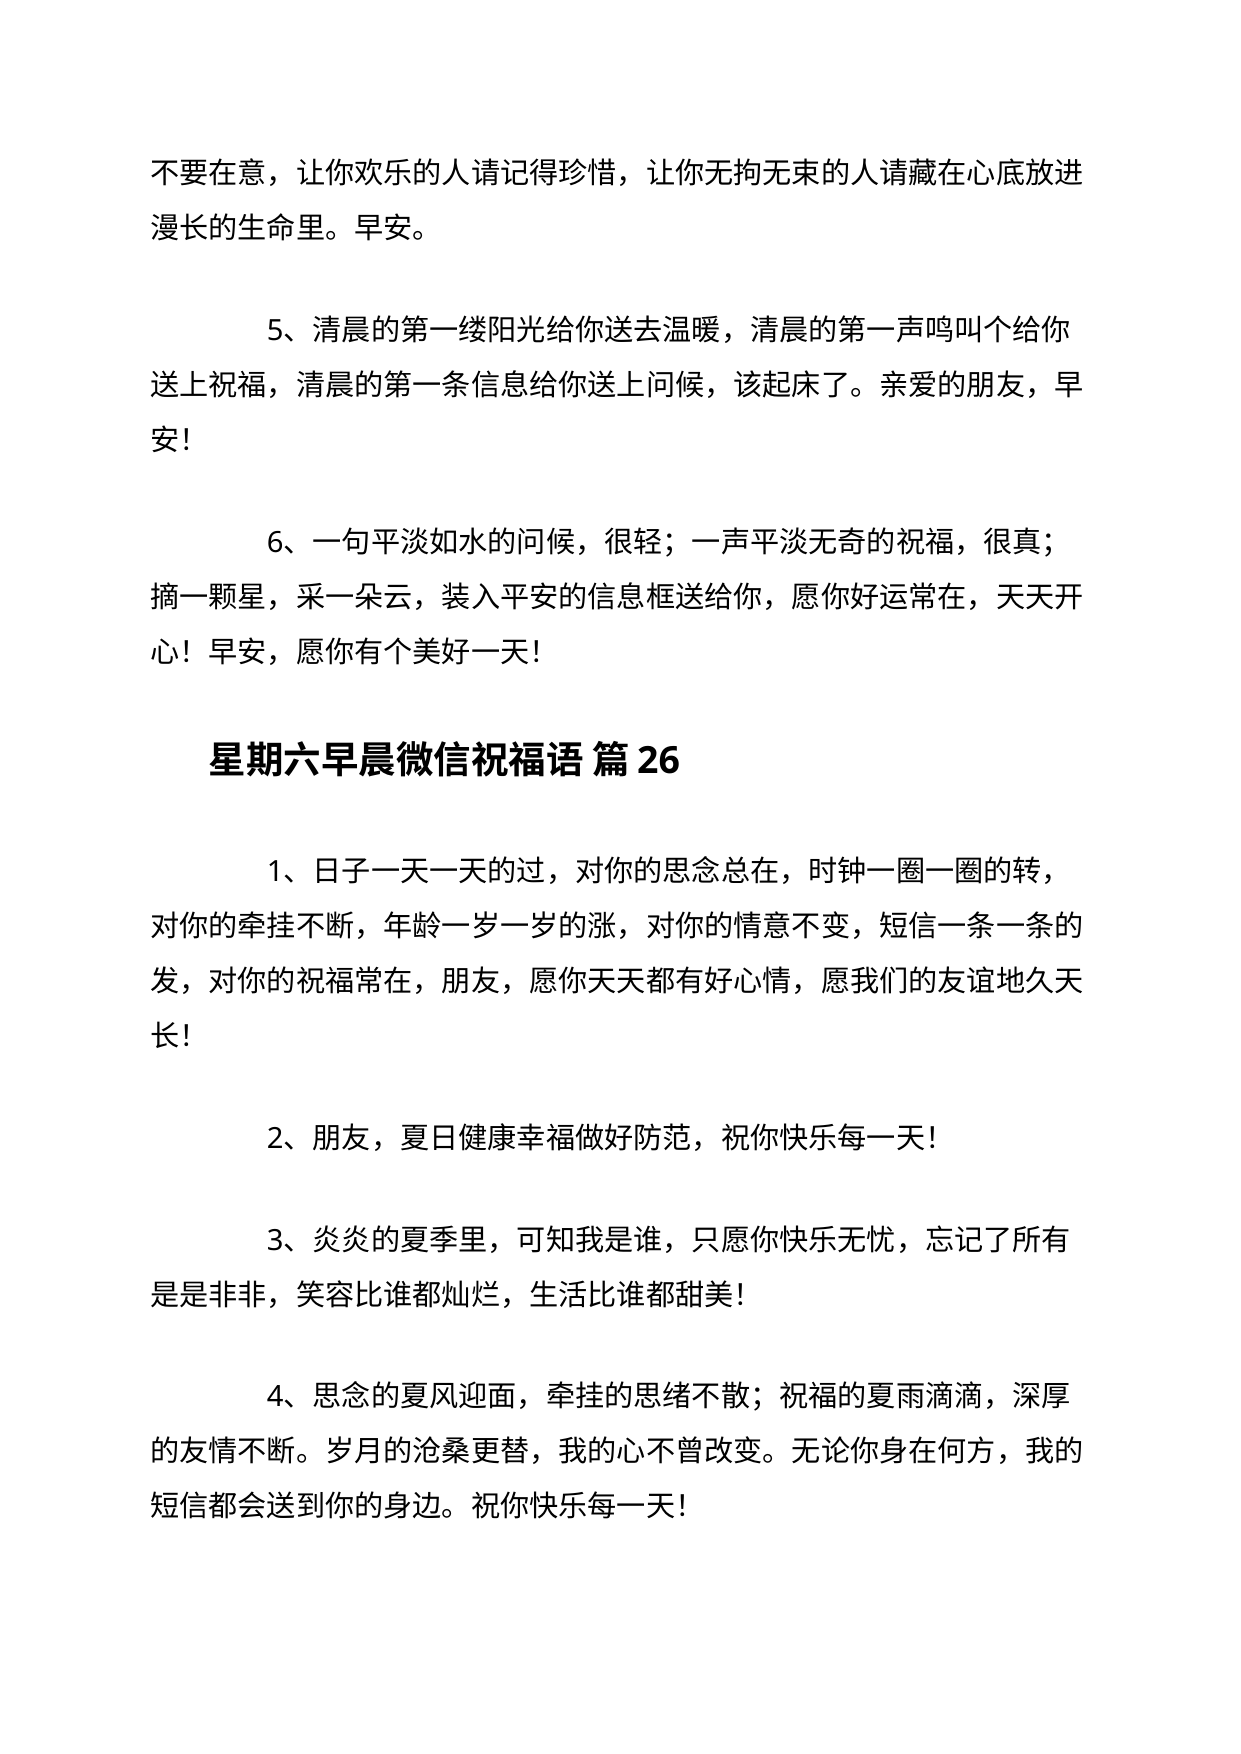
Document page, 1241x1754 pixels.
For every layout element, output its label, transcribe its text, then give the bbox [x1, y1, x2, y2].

text 3、炎炎的夏季里，可知我是谁，只愿你快乐无忧，忘记了所有是是非非，笑容比谁都灿烂，生活比谁都甜美！ [150, 1216, 1090, 1313]
text 6、一句平淡如水的问候，很轻；一声平淡无奇的祝福，很真；摘一颗星，采一朵云，装入平安的信息框送给你，愿你好运常在，天天开心！早安，愿你有个美好一天！ [150, 518, 1090, 671]
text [150, 150, 1090, 247]
text 5、清晨的第一缕阳光给你送去温暖，清晨的第一声鸣叫个给你送上祝福，清晨的第一条信息给你送上问候，该起床了。亲爱的朋友，早安！ [150, 307, 1090, 459]
text 2、朋友，夏日健康幸福做好防范，祝你快乐每一天！ [150, 1114, 1090, 1157]
text 星期六早晨微信祝福语 篇26 [150, 730, 1090, 784]
text 4、思念的夏风迎面，牵挂的思绪不散；祝福的夏雨滴滴，深厚的友情不断。岁月的沧桑更替，我的心不曾改变。无论你身在何方，我的短信都会送到你的身边。祝你快乐每一天！ [150, 1373, 1090, 1525]
text 1、日子一天一天的过，对你的思念总在，时钟一圈一圈的转，对你的牵挂不断，年龄一岁一岁的涨，对你的情意不变，短信一条一条的发，对你的祝福常在，朋友，愿你天天都有好心情，愿我们的友谊地久天长！ [150, 848, 1090, 1055]
